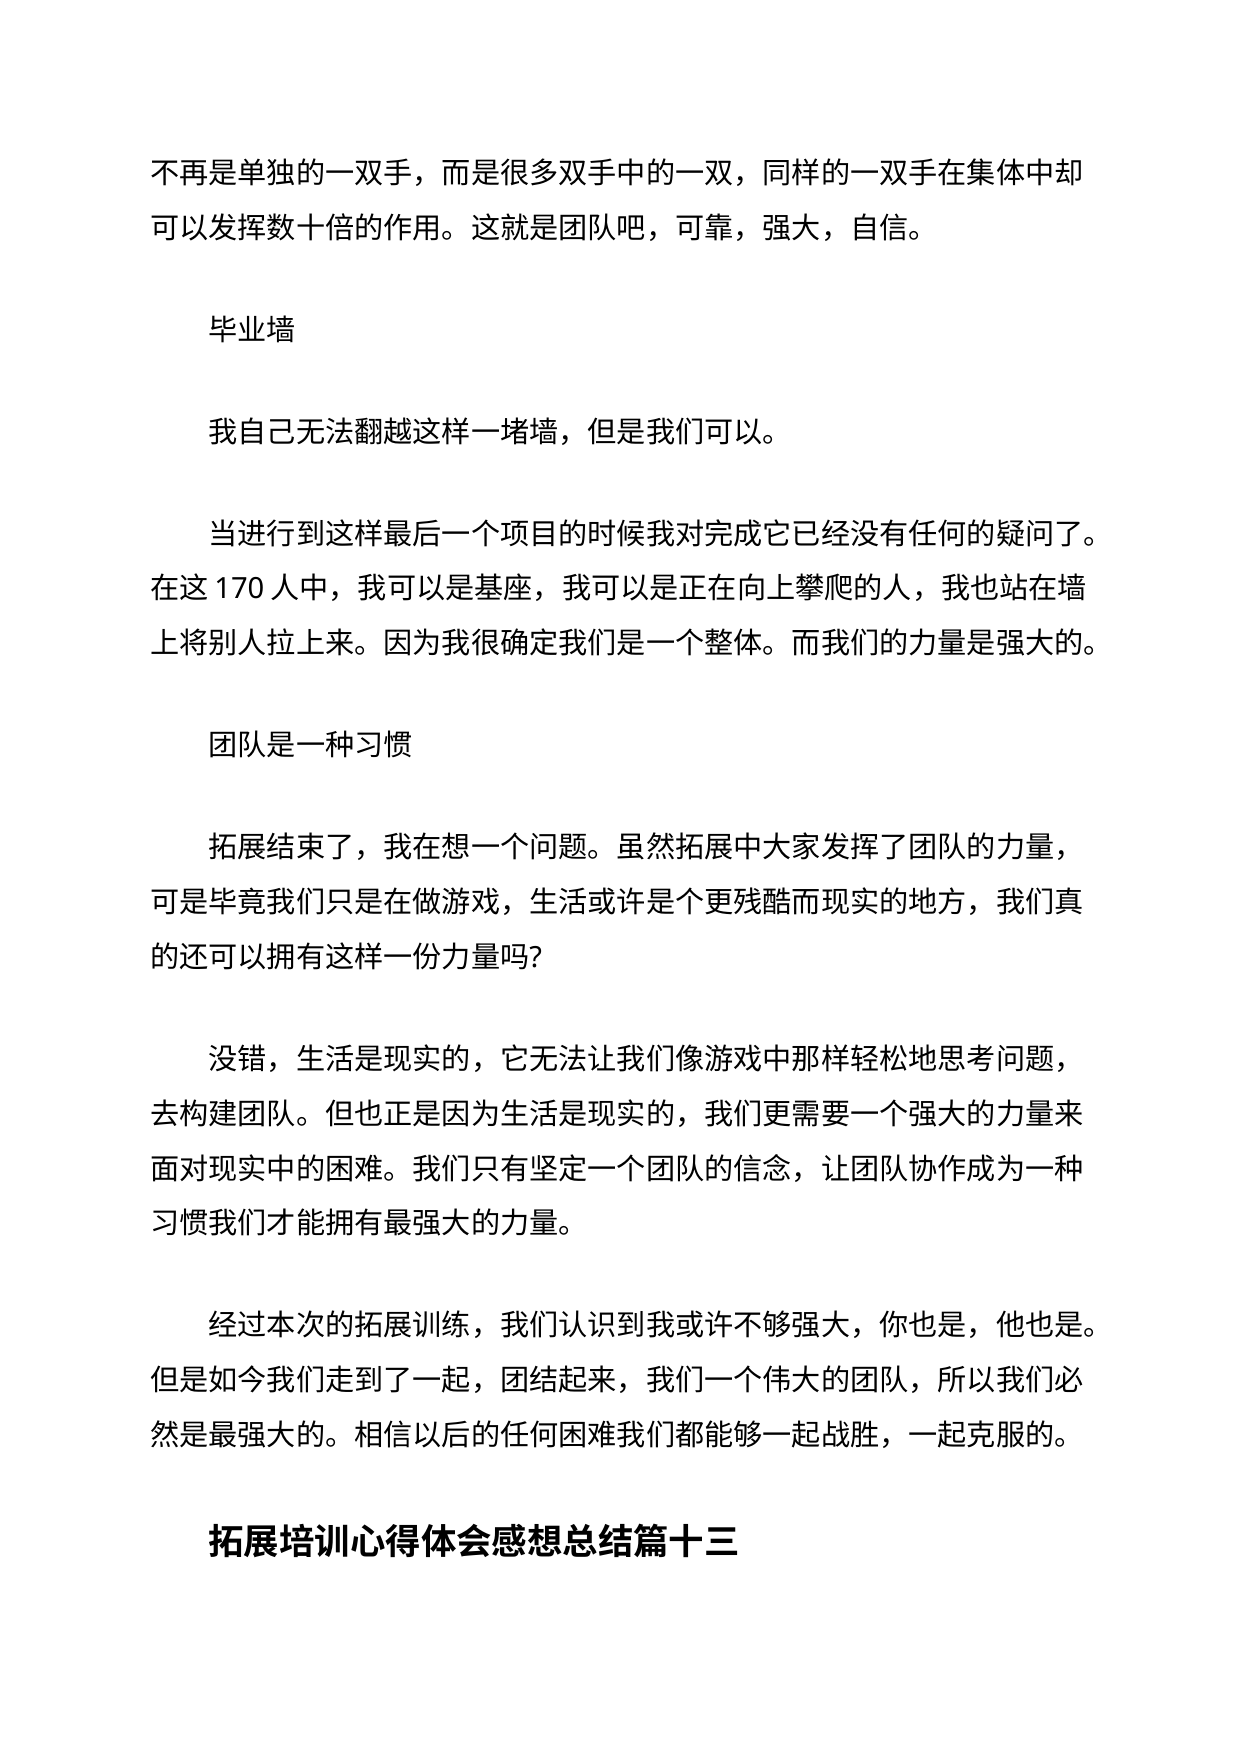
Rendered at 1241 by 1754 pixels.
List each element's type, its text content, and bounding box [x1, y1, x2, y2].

text 拓展培训心得体会感想总结篇十三 [150, 1513, 1090, 1565]
text 拓展结束了，我在想一个问题。虽然拓展中大家发挥了团队的力量，可是毕竟我们只是在做游戏，生活或许是个更残酷而现实的地方，我们真的还可以拥有这样一份力量吗? [150, 824, 1090, 976]
text 我自己无法翻越这样一堵墙，但是我们可以。 [150, 408, 1090, 451]
text 毕业墙 [150, 307, 1090, 349]
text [150, 150, 1090, 247]
text 没错，生活是现实的，它无法让我们像游戏中那样轻松地思考问题，去构建团队。但也正是因为生活是现实的，我们更需要一个强大的力量来面对现实中的困难。我们只有坚定一个团队的信念，让团队协作成为一种习惯我们才能拥有最强大的力量。 [150, 1035, 1090, 1242]
text 当进行到这样最后一个项目的时候我对完成它已经没有任何的疑问了。在这170人中，我可以是基座，我可以是正在向上攀爬的人，我也站在墙上将别人拉上来。因为我很确定我们是一个整体。而我们的力量是强大的。 [150, 510, 1090, 662]
text 团队是一种习惯 [150, 722, 1090, 764]
text 经过本次的拓展训练，我们认识到我或许不够强大，你也是，他也是。但是如今我们走到了一起，团结起来，我们一个伟大的团队，所以我们必然是最强大的。相信以后的任何困难我们都能够一起战胜，一起克服的。 [150, 1302, 1090, 1454]
